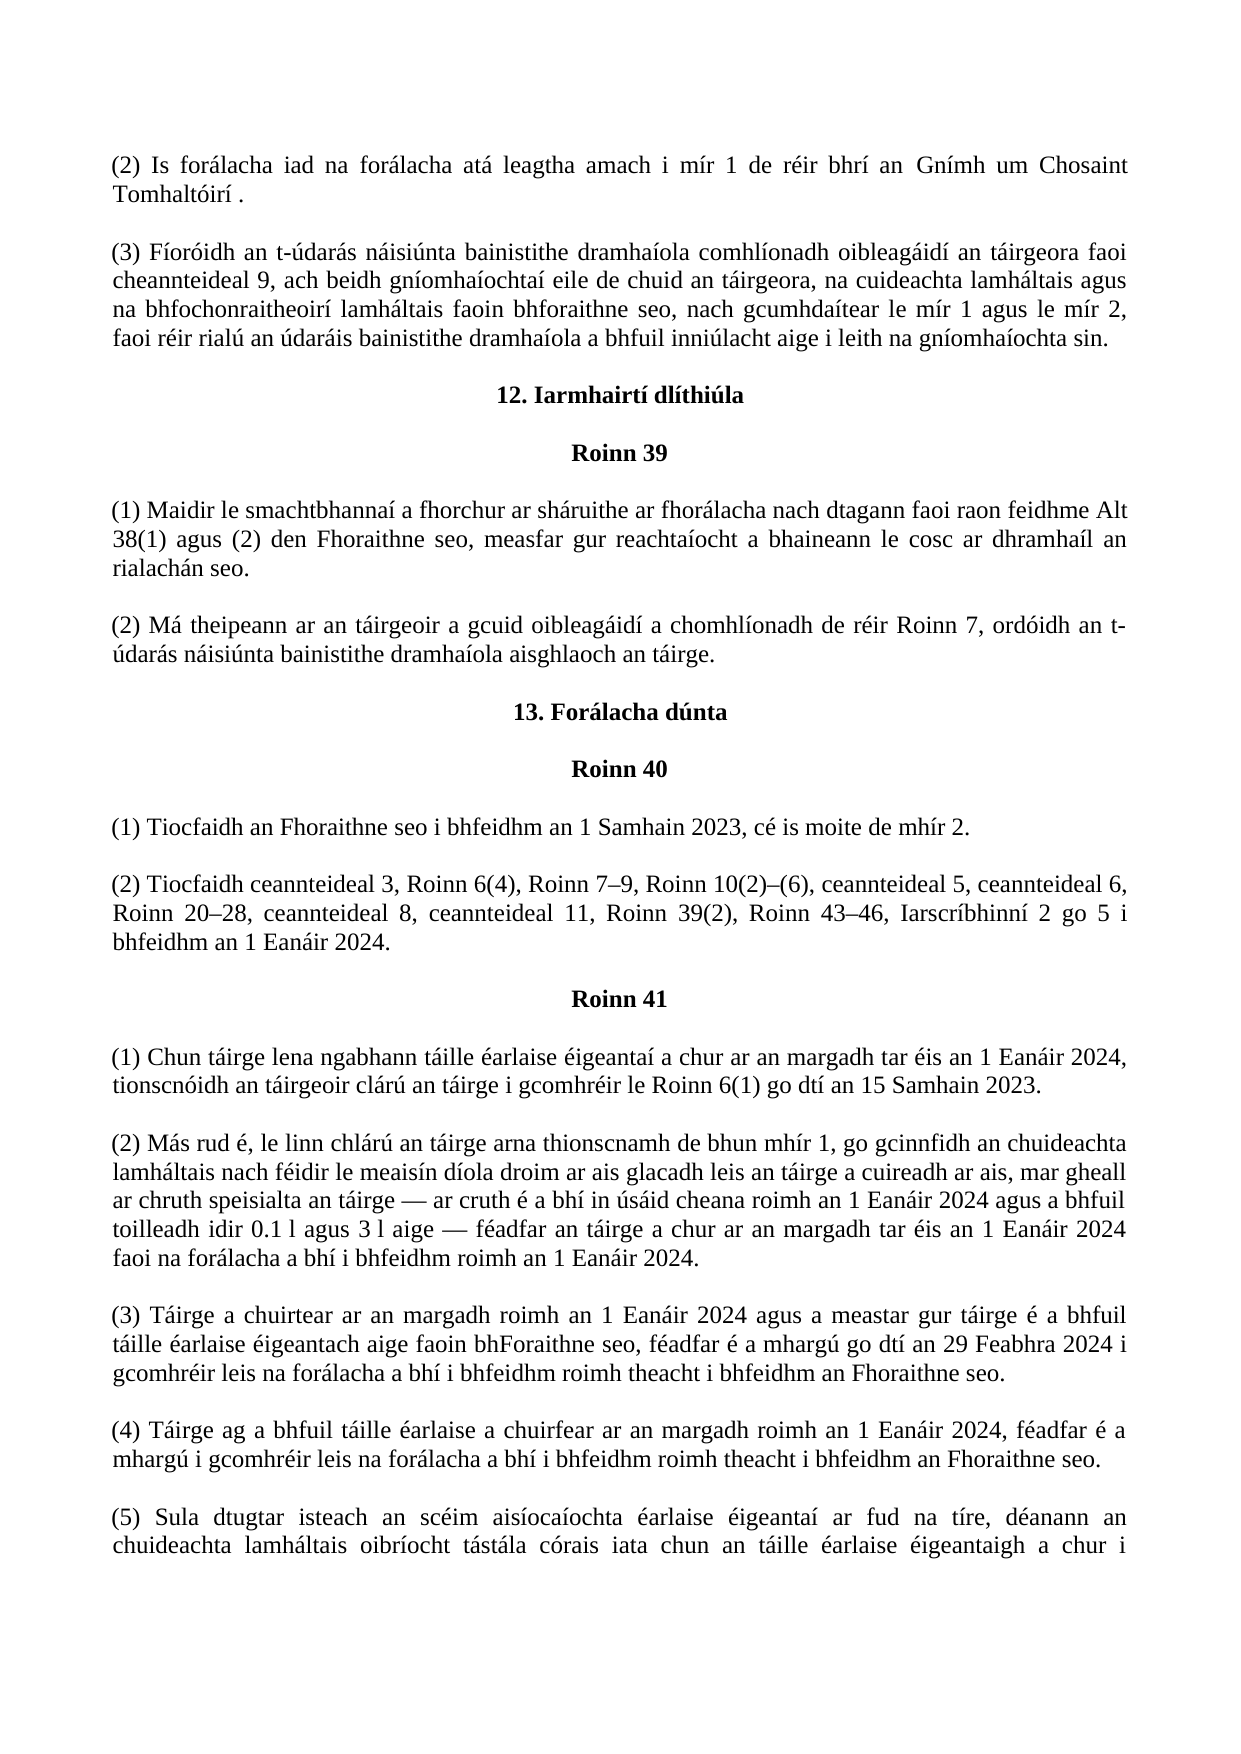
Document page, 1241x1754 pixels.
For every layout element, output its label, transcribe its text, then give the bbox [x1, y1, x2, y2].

text (1) Chun táirge lena ngabhann táille éarlaise éigeantaí a chur ar an margadh tar éis an 1 Eanáir 2024, tionscnóidh an táirgeoir clárú an táirge i gcomhréir le Roinn 6(1) go dtí an 15 Samhain 2023. [111, 1042, 1128, 1099]
text (1) Maidir le smachtbhannaí a fhorchur ar sháruithe ar fhorálacha nach dtagann faoi raon feidhme Alt 38(1) agus (2) den Fhoraithne seo, measfar gur reachtaíocht a bhaineann le cosc ar dhramhaíl an rialachán seo. [111, 495, 1128, 582]
text (3) Fíoróidh an t-údarás náisiúnta bainistithe dramhaíola comhlíonadh oibleagáidí an táirgeora faoi cheannteideal 9, ach beidh gníomhaíochtaí eile de chuid an táirgeora, na cuideachta lamháltais agus na bhfochonraitheoirí lamháltais faoin bhforaithne seo, nach gcumhdaítear le mír 1 agus le mír 2, faoi réir rialú an údaráis bainistithe dramhaíola a bhfuil inniúlacht aige i leith na gníomhaíochta sin. [111, 237, 1128, 352]
text (2) Is forálacha iad na forálacha atá leagtha amach i mír 1 de réir bhrí an Gnímh um Chosaint Tomhaltóirí . [111, 150, 1128, 208]
text (2) Más rud é, le linn chlárú an táirge arna thionscnamh de bhun mhír 1, go gcinnfidh an chuideachta lamháltais nach féidir le meaisín díola droim ar ais glacadh leis an táirge a cuireadh ar ais, mar gheall ar chruth speisialta an táirge — ar cruth é a bhí in úsáid cheana roimh an 1 Eanáir 2024 agus a bhfuil toilleadh idir 0.1 l agus 3 l aige — féadfar an táirge a chur ar an margadh tar éis an 1 Eanáir 2024 faoi na forálacha a bhí i bhfeidhm roimh an 1 Eanáir 2024. [111, 1128, 1128, 1272]
text (1) Tiocfaidh an Fhoraithne seo i bhfeidhm an 1 Samhain 2023, cé is moite de mhír 2. [111, 812, 1128, 840]
text Roinn 41 [111, 984, 1128, 1013]
text 12. Iarmhairtí dlíthiúla [112, 380, 1128, 409]
text (2) Má theipeann ar an táirgeoir a gcuid oibleagáidí a chomhlíonadh de réir Roinn 7, ordóidh an t-údarás náisiúnta bainistithe dramhaíola aisghlaoch an táirge. [111, 610, 1128, 668]
text Roinn 39 [111, 438, 1128, 467]
text Roinn 40 [111, 754, 1128, 783]
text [111, 1502, 1128, 1559]
text (3) Táirge a chuirtear ar an margadh roimh an 1 Eanáir 2024 agus a meastar gur táirge é a bhfuil táille éarlaise éigeantach aige faoin bhForaithne seo, féadfar é a mhargú go dtí an 29 Feabhra 2024 i gcomhréir leis na forálacha a bhí i bhfeidhm roimh theacht i bhfeidhm an Fhoraithne seo. [111, 1300, 1128, 1387]
text (4) Táirge ag a bhfuil táille éarlaise a chuirfear ar an margadh roimh an 1 Eanáir 2024, féadfar é a mhargú i gcomhréir leis na forálacha a bhí i bhfeidhm roimh theacht i bhfeidhm an Fhoraithne seo. [111, 1415, 1128, 1473]
text 13. Forálacha dúnta [112, 697, 1128, 725]
text (2) Tiocfaidh ceannteideal 3, Roinn 6(4), Roinn 7–9, Roinn 10(2)–(6), ceannteideal 5, ceannteideal 6, Roinn 20–28, ceannteideal 8, ceannteideal 11, Roinn 39(2), Roinn 43–46, Iarscríbhinní 2 go 5 i bhfeidhm an 1 Eanáir 2024. [111, 869, 1128, 955]
